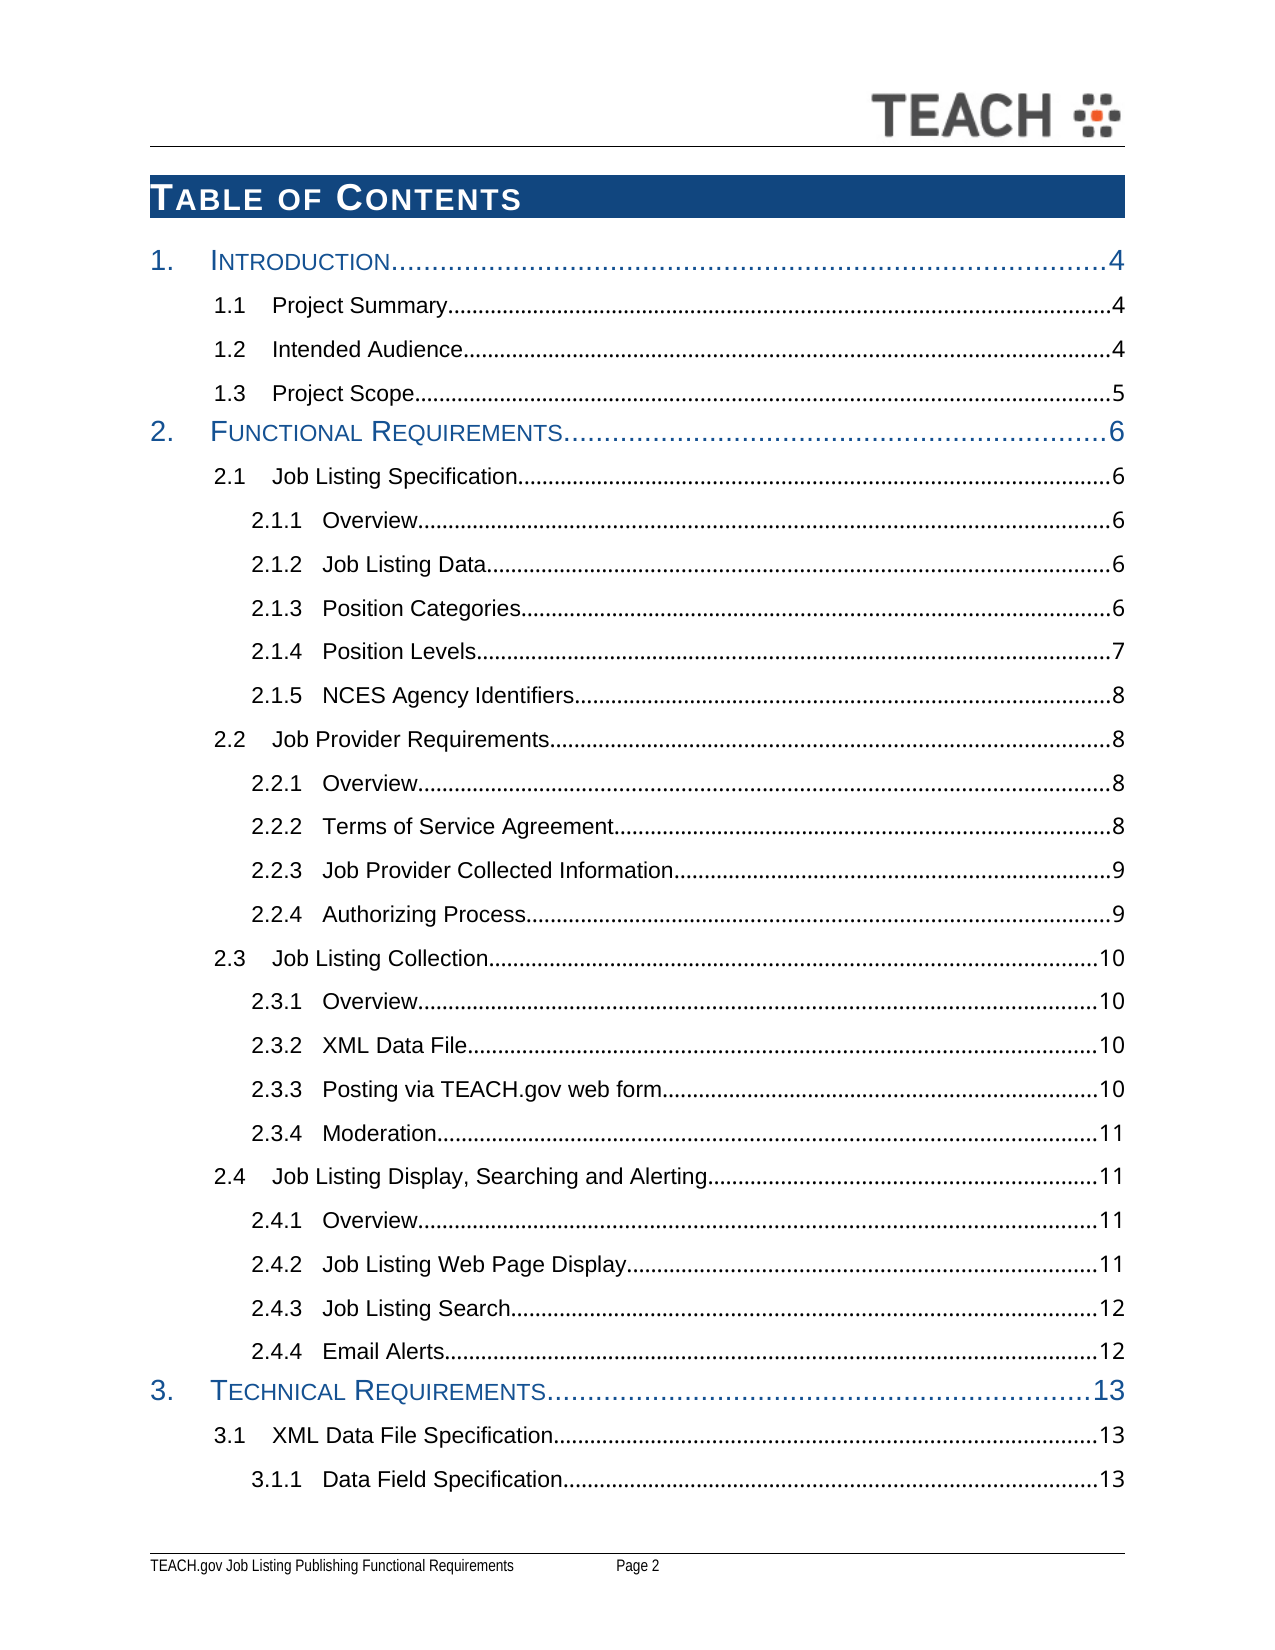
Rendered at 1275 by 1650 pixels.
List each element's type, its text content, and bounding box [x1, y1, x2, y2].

text 2. Functional Requirements 6 [150, 414, 1125, 448]
text 2.3 Job Listing Collection 10 [214, 941, 1125, 973]
text 2.4.2 Job Listing Web Page Display 11 [251, 1248, 1125, 1279]
text 2.1.3 Position Categories 6 [251, 591, 1125, 623]
text 1.1 Project Summary 4 [214, 289, 1125, 320]
text 2.3.4 Moderation 11 [251, 1116, 1125, 1148]
text 2.3.2 XML Data File 10 [251, 1029, 1125, 1060]
picture [865, 87, 1125, 144]
text 2.3.3 Posting via TEACH.gov web form 10 [251, 1073, 1125, 1104]
text 1. Introduction 4 [150, 243, 1125, 277]
text 2.4 Job Listing Display, Searching and Alerting 11 [214, 1160, 1125, 1191]
text 2.2 Job Provider Requirements 8 [214, 723, 1125, 754]
text 2.4.4 Email Alerts 12 [251, 1335, 1125, 1366]
text 2.1.4 Position Levels 7 [251, 635, 1125, 666]
text 2.3.1 Overview 10 [251, 985, 1125, 1016]
text 2.1.5 NCES Agency Identifiers 8 [251, 679, 1125, 710]
text 2.2.3 Job Provider Collected Information 9 [251, 854, 1125, 885]
title Table of Contents [150, 175, 1125, 218]
text 3. Technical Requirements 13 [150, 1373, 1125, 1406]
text 1.2 Intended Audience 4 [214, 333, 1125, 364]
text 2.1.1 Overview 6 [251, 504, 1125, 535]
text 2.4.1 Overview 11 [251, 1204, 1125, 1235]
text 3.1.1 Data Field Specification 13 [251, 1462, 1125, 1494]
text 2.1 Job Listing Specification 6 [214, 460, 1125, 491]
text 3.1 XML Data File Specification 13 [214, 1419, 1125, 1450]
text 2.2.2 Terms of Service Agreement 8 [251, 810, 1125, 841]
text 2.1.2 Job Listing Data 6 [251, 548, 1125, 579]
text 2.4.3 Job Listing Search 12 [251, 1291, 1125, 1323]
text 1.3 Project Scope 5 [214, 377, 1125, 408]
text 2.2.4 Authorizing Process 9 [251, 898, 1125, 929]
text 2.2.1 Overview 8 [251, 766, 1125, 798]
